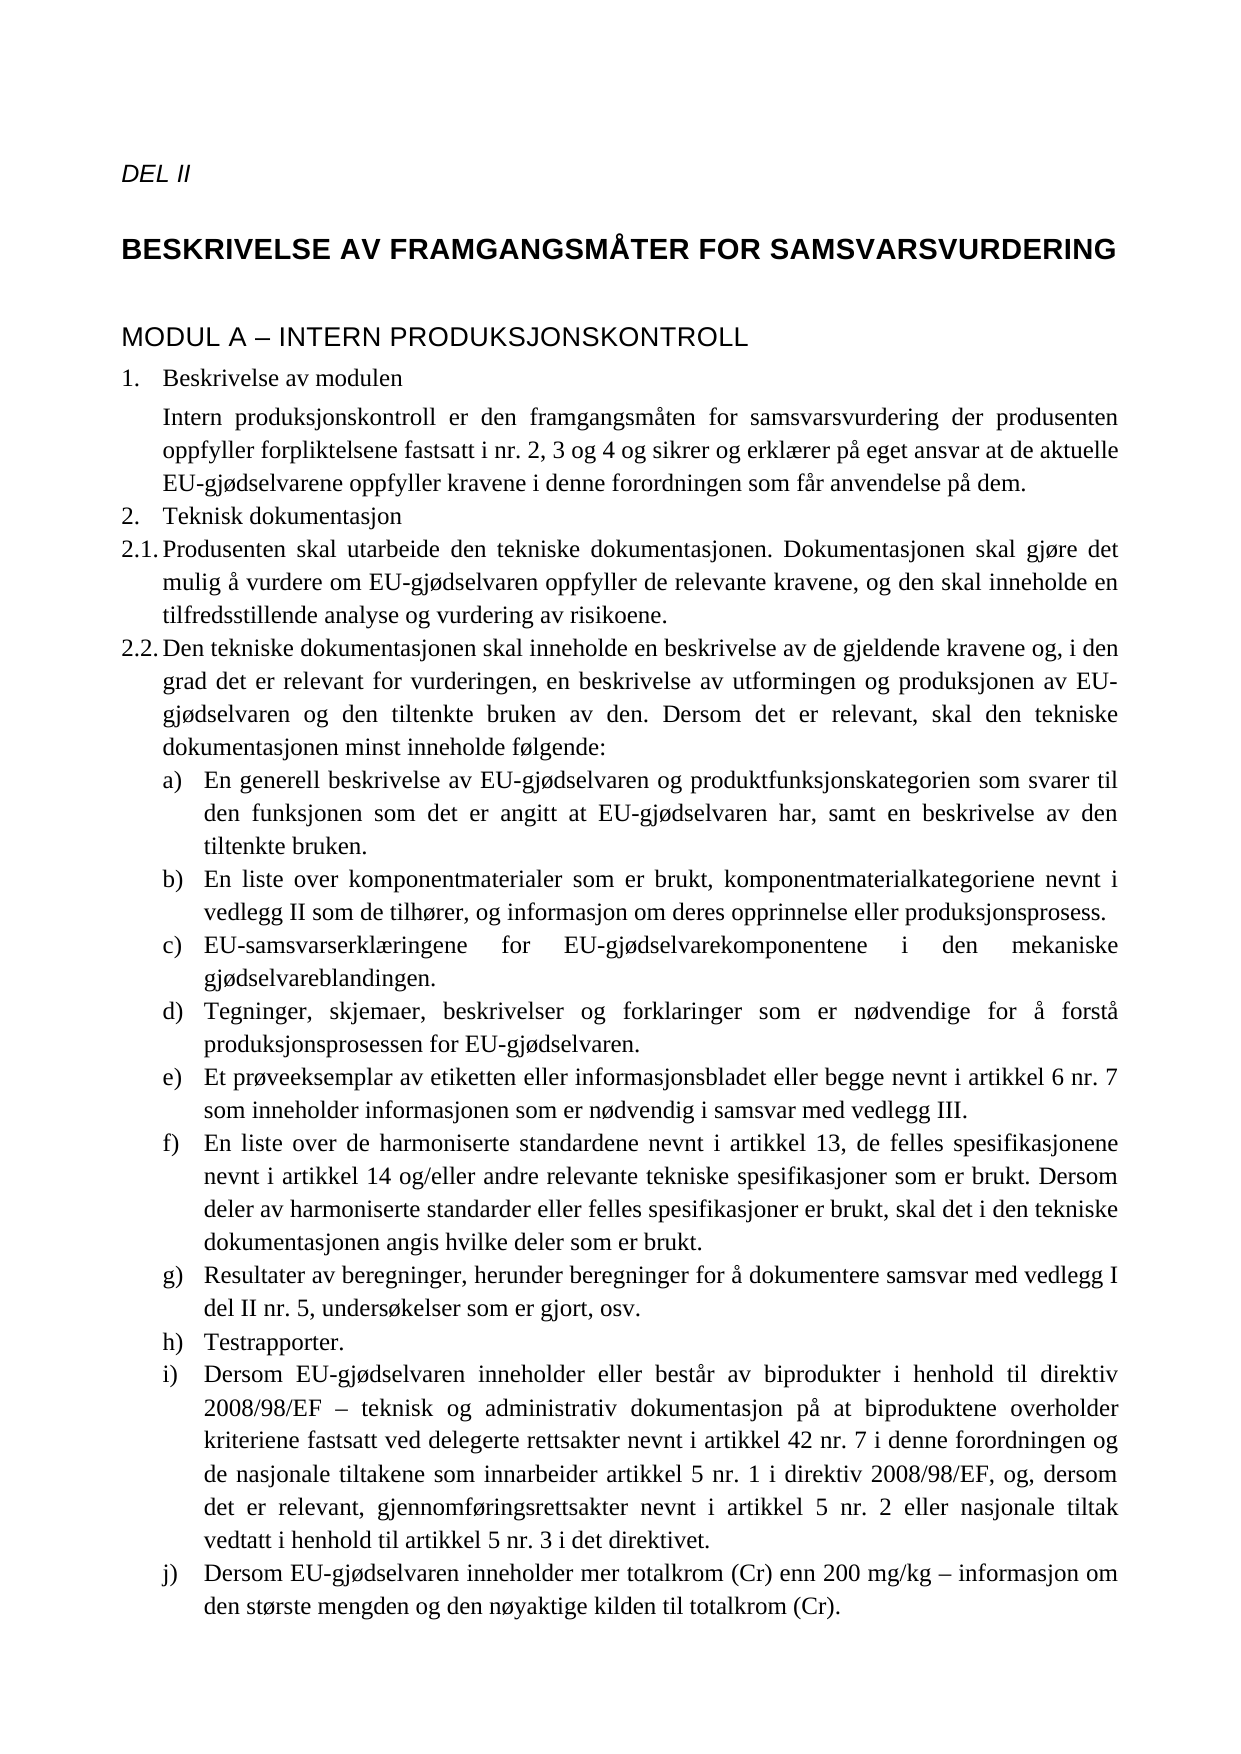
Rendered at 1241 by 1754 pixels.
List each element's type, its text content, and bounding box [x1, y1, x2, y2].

list Intern produksjonskontroll er den framgangsmåten for samsvarsvurdering der produsenten oppfyller forpliktelsene fastsatt i nr. 2, 3 og 4 og sikrer og erklærer på eget ansvar at de aktuelle EU-gjødselvarene oppfyller kravene i denne forordningen som får anvendelse på dem. [162, 402, 1119, 497]
subtitle BESKRIVELSE AV FRAMGANGSMÅTER FOR SAMSVARSVURDERING [121, 232, 1119, 266]
list 2.2. Den tekniske dokumentasjonen skal inneholde en beskrivelse av de gjeldende kravene og, i den grad det er relevant for vurderingen, en beskrivelse av utformingen og produksjonen av EU-gjødselvaren og den tiltenkte bruken av den. Dersom det er relevant, skal den tekniske dokumentasjonen minst inneholde følgende: [121, 633, 1119, 761]
list h) Testrapporter. [162, 1327, 1119, 1355]
list c) EU-samsvarserklæringene for EU-gjødselvarekomponentene i den mekaniske gjødselvareblandingen. [162, 930, 1119, 992]
list e) Et prøveeksemplar av etiketten eller informasjonsbladet eller begge nevnt i artikkel 6 nr. 7 som inneholder informasjonen som er nødvendig i samsvar med vedlegg III. [162, 1062, 1119, 1124]
list d) Tegninger, skjemaer, beskrivelser og forklaringer som er nødvendige for å forstå produksjonsprosessen for EU-gjødselvaren. [162, 996, 1119, 1058]
list i) Dersom EU-gjødselvaren inneholder eller består av biprodukter i henhold til direktiv 2008/98/EF – teknisk og administrativ dokumentasjon på at biproduktene overholder kriteriene fastsatt ved delegerte rettsakter nevnt i artikkel 42 nr. 7 i denne forordningen og de nasjonale tiltakene som innarbeider artikkel 5 nr. 1 i direktiv 2008/98/EF, og, dersom det er relevant, gjennomføringsrettsakter nevnt i artikkel 5 nr. 2 eller nasjonale tiltak vedtatt i henhold til artikkel 5 nr. 3 i det direktivet. [162, 1359, 1119, 1553]
text DEL II [121, 159, 1119, 188]
list g) Resultater av beregninger, herunder beregninger for å dokumentere samsvar med vedlegg I del II nr. 5, undersøkelser som er gjort, osv. [162, 1261, 1119, 1322]
list f) En liste over de harmoniserte standardene nevnt i artikkel 13, de felles spesifikasjonene nevnt i artikkel 14 og/eller andre relevante tekniske spesifikasjoner som er brukt. Dersom deler av harmoniserte standarder eller felles spesifikasjoner er brukt, skal det i den tekniske dokumentasjonen angis hvilke deler som er brukt. [162, 1128, 1119, 1256]
list 2. Teknisk dokumentasjon [121, 501, 1119, 530]
list 1. Beskrivelse av modulen [121, 363, 1119, 391]
list j) Dersom EU-gjødselvaren inneholder mer totalkrom (Cr) enn 200 mg/kg – informasjon om den største mengden og den nøyaktige kilden til totalkrom (Cr). [162, 1558, 1119, 1619]
text MODUL A – INTERN PRODUKSJONSKONTROLL [121, 321, 1119, 352]
list a) En generell beskrivelse av EU-gjødselvaren og produktfunksjonskategorien som svarer til den funksjonen som det er angitt at EU-gjødselvaren har, samt en beskrivelse av den tiltenkte bruken. [162, 765, 1119, 860]
list 2.1. Produsenten skal utarbeide den tekniske dokumentasjonen. Dokumentasjonen skal gjøre det mulig å vurdere om EU-gjødselvaren oppfyller de relevante kravene, og den skal inneholde en tilfredsstillende analyse og vurdering av risikoene. [121, 534, 1119, 629]
list b) En liste over komponentmaterialer som er brukt, komponentmaterialkategoriene nevnt i vedlegg II som de tilhører, og informasjon om deres opprinnelse eller produksjonsprosess. [162, 864, 1119, 926]
